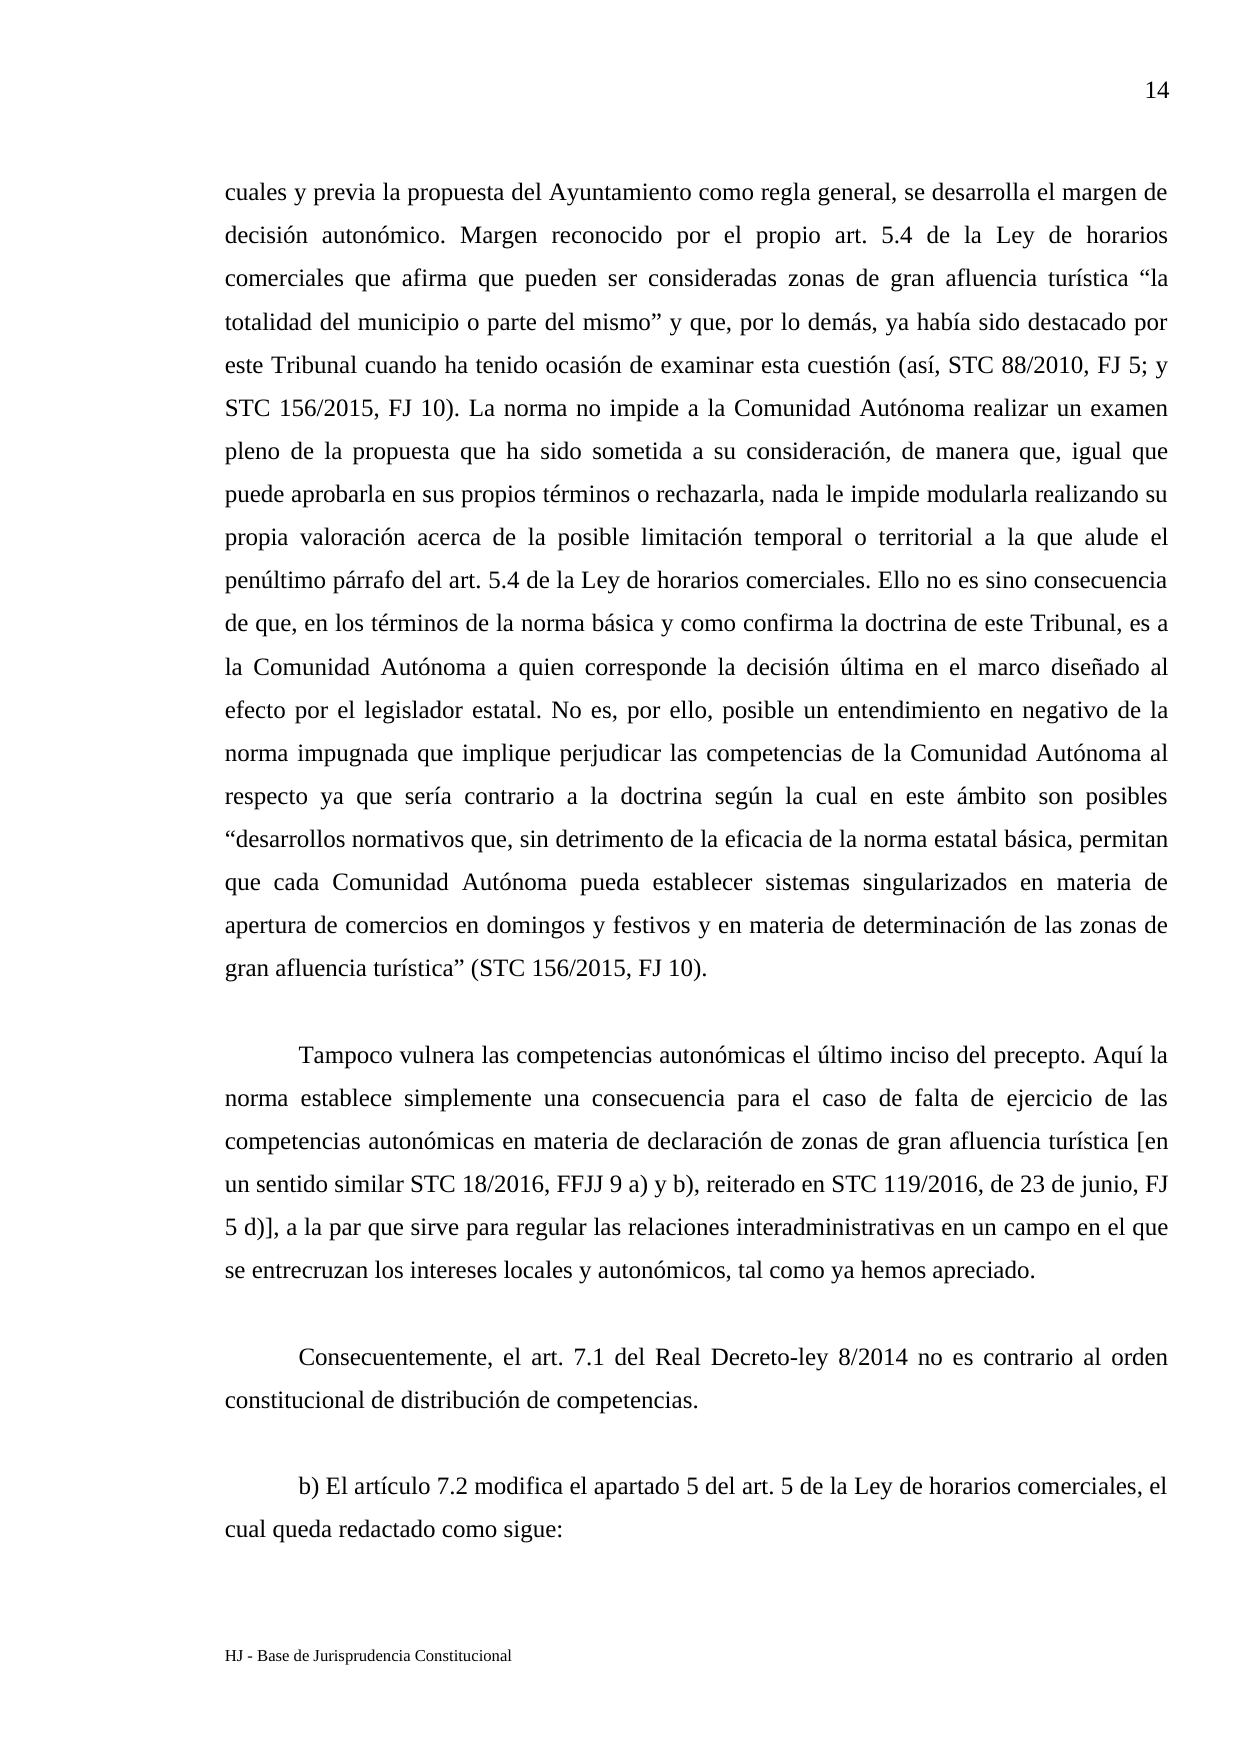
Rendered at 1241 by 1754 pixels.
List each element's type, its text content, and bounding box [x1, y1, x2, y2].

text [224, 177, 1169, 982]
text Tampoco vulnera las competencias autonómicas el último inciso del precepto. Aquí la norma establece simplemente una consecuencia para el caso de falta de ejercicio de las competencias autonómicas en materia de declaración de zonas de gran afluencia turística [en un sentido similar STC 18/2016, FFJJ 9 a) y b), reiterado en STC 119/2016, de 23 de junio, FJ 5 d)], a la par que sirve para regular las relaciones interadministrativas en un campo en el que se entrecruzan los intereses locales y autonómicos, tal como ya hemos apreciado. [224, 1040, 1169, 1284]
text Consecuentemente, el art. 7.1 del Real Decreto-ley 8/2014 no es contrario al orden constitucional de distribución de competencias. [224, 1342, 1169, 1413]
text b) El artículo 7.2 modifica el apartado 5 del art. 5 de la Ley de horarios comerciales, el cual queda redactado como sigue: [224, 1471, 1169, 1543]
